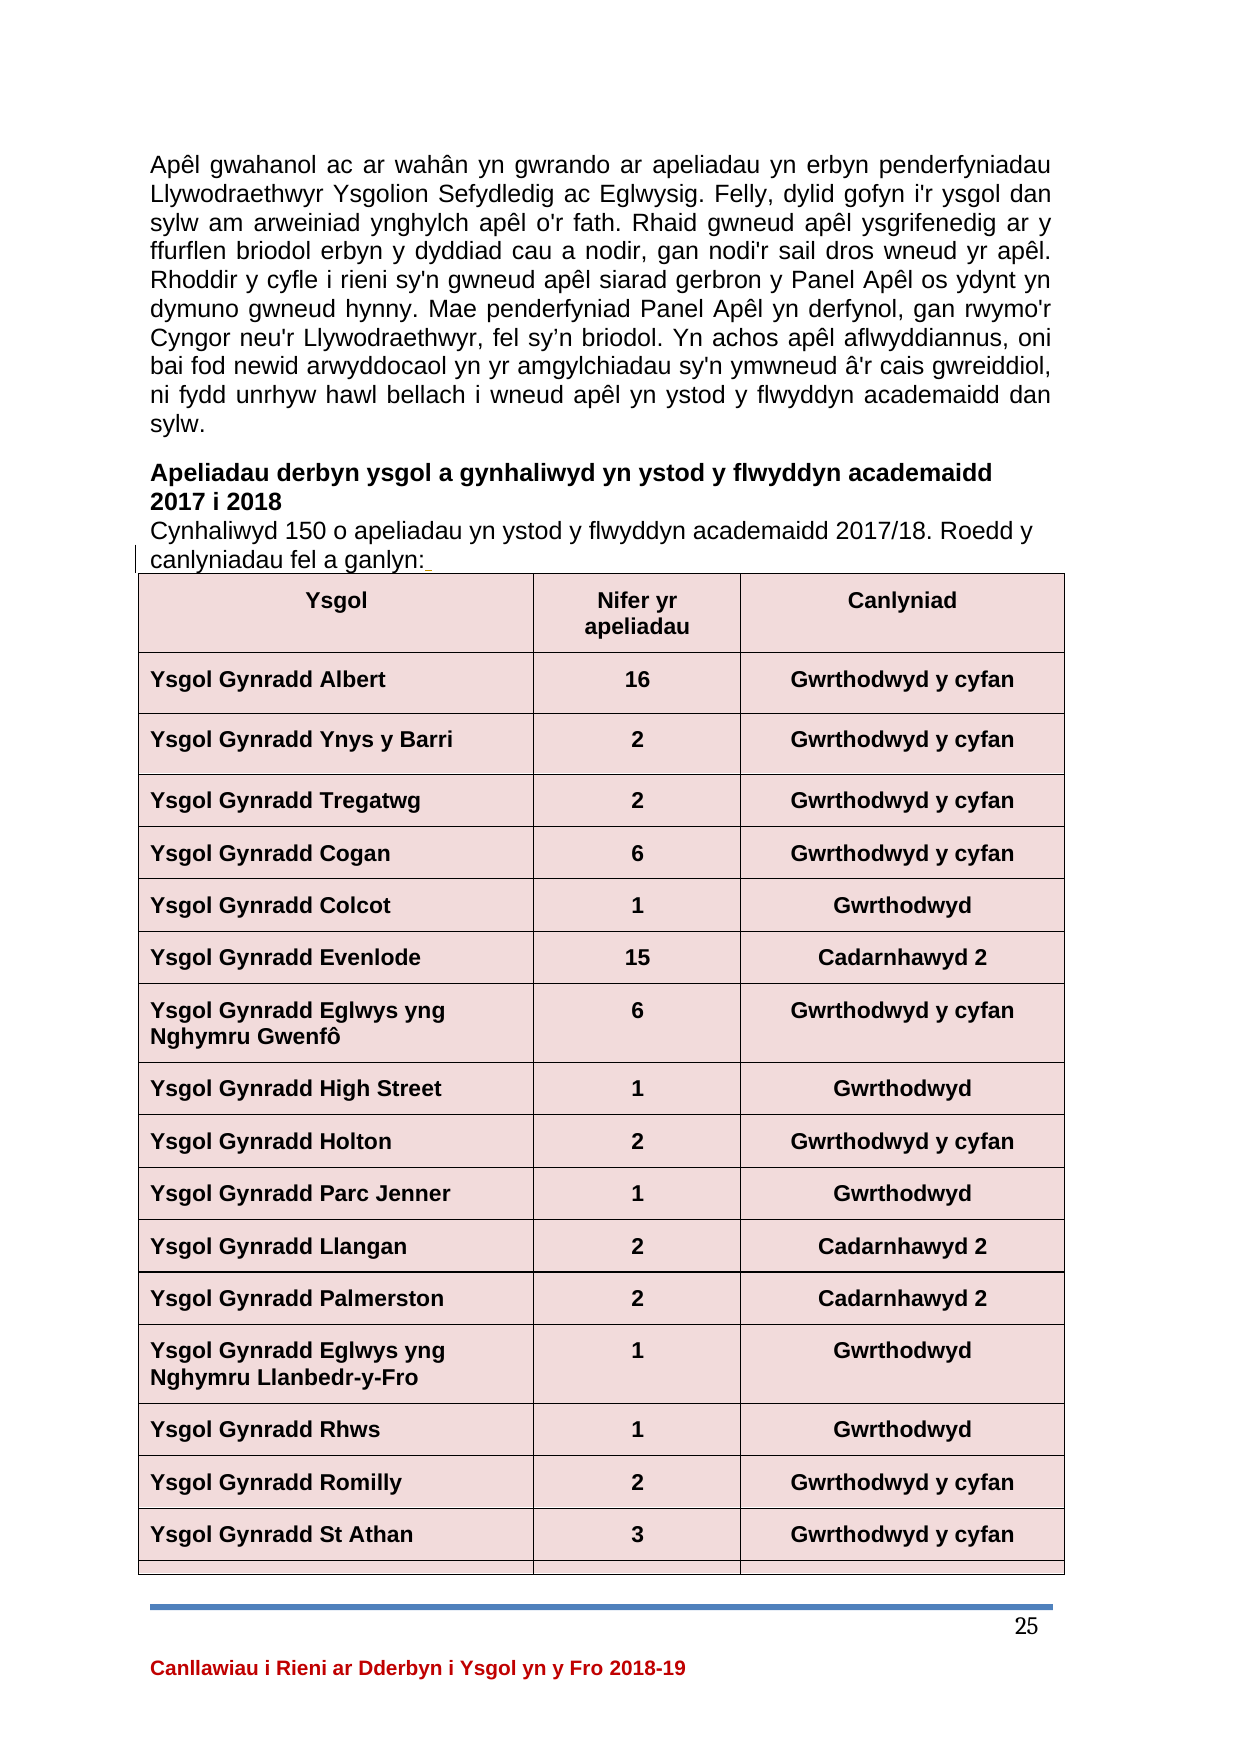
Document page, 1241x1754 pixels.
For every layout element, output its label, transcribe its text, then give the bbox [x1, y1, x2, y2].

table_cell Gwrthodwyd y cyfan [741, 714, 1064, 773]
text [150, 150, 1053, 437]
table_cell 6 [534, 984, 740, 1062]
table_cell Gwrthodwyd [741, 879, 1064, 931]
table_cell Ysgol Gynradd Romilly [139, 1456, 533, 1507]
table_cell Cadarnhawyd 2 [741, 932, 1064, 983]
table_cell Ysgol Gynradd Palmerston [139, 1273, 533, 1324]
table_cell Ysgol Gynradd Ynys y Barri [139, 714, 533, 773]
table_cell 15 [534, 932, 740, 983]
table_cell Ysgol Gynradd Cogan [139, 827, 533, 878]
table_cell 1 [534, 1168, 740, 1219]
table_cell Gwrthodwyd [741, 1325, 1064, 1403]
table_cell Ysgol Gynradd Eglwys yng Nghymru Gwenfô [139, 984, 533, 1062]
table_cell Ysgol Gynradd Tregatwg [139, 775, 533, 826]
table_cell 6 [534, 827, 740, 878]
table_cell Gwrthodwyd y cyfan [741, 1115, 1064, 1167]
table_cell Ysgol Gynradd Parc Jenner [139, 1168, 533, 1219]
table_cell 16 [534, 653, 740, 713]
table_cell Ysgol Gynradd Llangan [139, 1220, 533, 1271]
table_cell Gwrthodwyd [741, 1404, 1064, 1455]
table_cell Gwrthodwyd y cyfan [741, 775, 1064, 826]
table_cell Ysgol Gynradd High Street [139, 1063, 533, 1114]
table_cell Gwrthodwyd y cyfan [741, 827, 1064, 878]
table_cell 2 [534, 1220, 740, 1271]
table_cell 1 [534, 879, 740, 931]
table_cell 2 [534, 714, 740, 773]
table_cell Gwrthodwyd y cyfan [741, 1509, 1064, 1560]
table_cell Ysgol Gynradd Albert [139, 653, 533, 713]
table_cell 2 [534, 775, 740, 826]
table_cell Gwrthodwyd y cyfan [741, 1456, 1064, 1507]
table_cell 2 [534, 1115, 740, 1167]
table_cell 2 [534, 1456, 740, 1507]
table_cell Ysgol Gynradd Colcot [139, 879, 533, 931]
table_cell Gwrthodwyd y cyfan [741, 653, 1064, 713]
table_header Canlyniad [741, 574, 1064, 652]
table_cell 3 [534, 1509, 740, 1560]
table_cell Ysgol Gynradd Holton [139, 1115, 533, 1167]
table_cell Ysgol Gynradd Eglwys yng Nghymru Llanbedr-y-Fro [139, 1325, 533, 1403]
table_cell Ysgol Gynradd Evenlode [139, 932, 533, 983]
table_cell Gwrthodwyd [741, 1063, 1064, 1114]
table_cell 1 [534, 1325, 740, 1403]
text Apeliadau derbyn ysgol a gynhaliwyd yn ystod y flwyddyn academaidd 2017 i 2018 [150, 458, 1053, 516]
table_cell Cadarnhawyd 2 [741, 1220, 1064, 1271]
table_cell Ysgol Gynradd Rhws [139, 1404, 533, 1455]
table_cell 1 [534, 1063, 740, 1114]
table_cell 2 [534, 1273, 740, 1324]
table_cell Gwrthodwyd [741, 1168, 1064, 1219]
table_cell Cadarnhawyd 2 [741, 1273, 1064, 1324]
table_cell Ysgol Gynradd St Athan [139, 1509, 533, 1560]
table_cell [139, 1561, 533, 1573]
table_cell 1 [534, 1404, 740, 1455]
text Cynhaliwyd 150 o apeliadau yn ystod y flwyddyn academaidd 2017/18. Roedd y canlyniadau fel a ganlyn: [150, 516, 1053, 573]
table_cell Gwrthodwyd y cyfan [741, 984, 1064, 1062]
table_header Nifer yr apeliadau [534, 574, 740, 652]
table_header Ysgol [139, 574, 533, 652]
